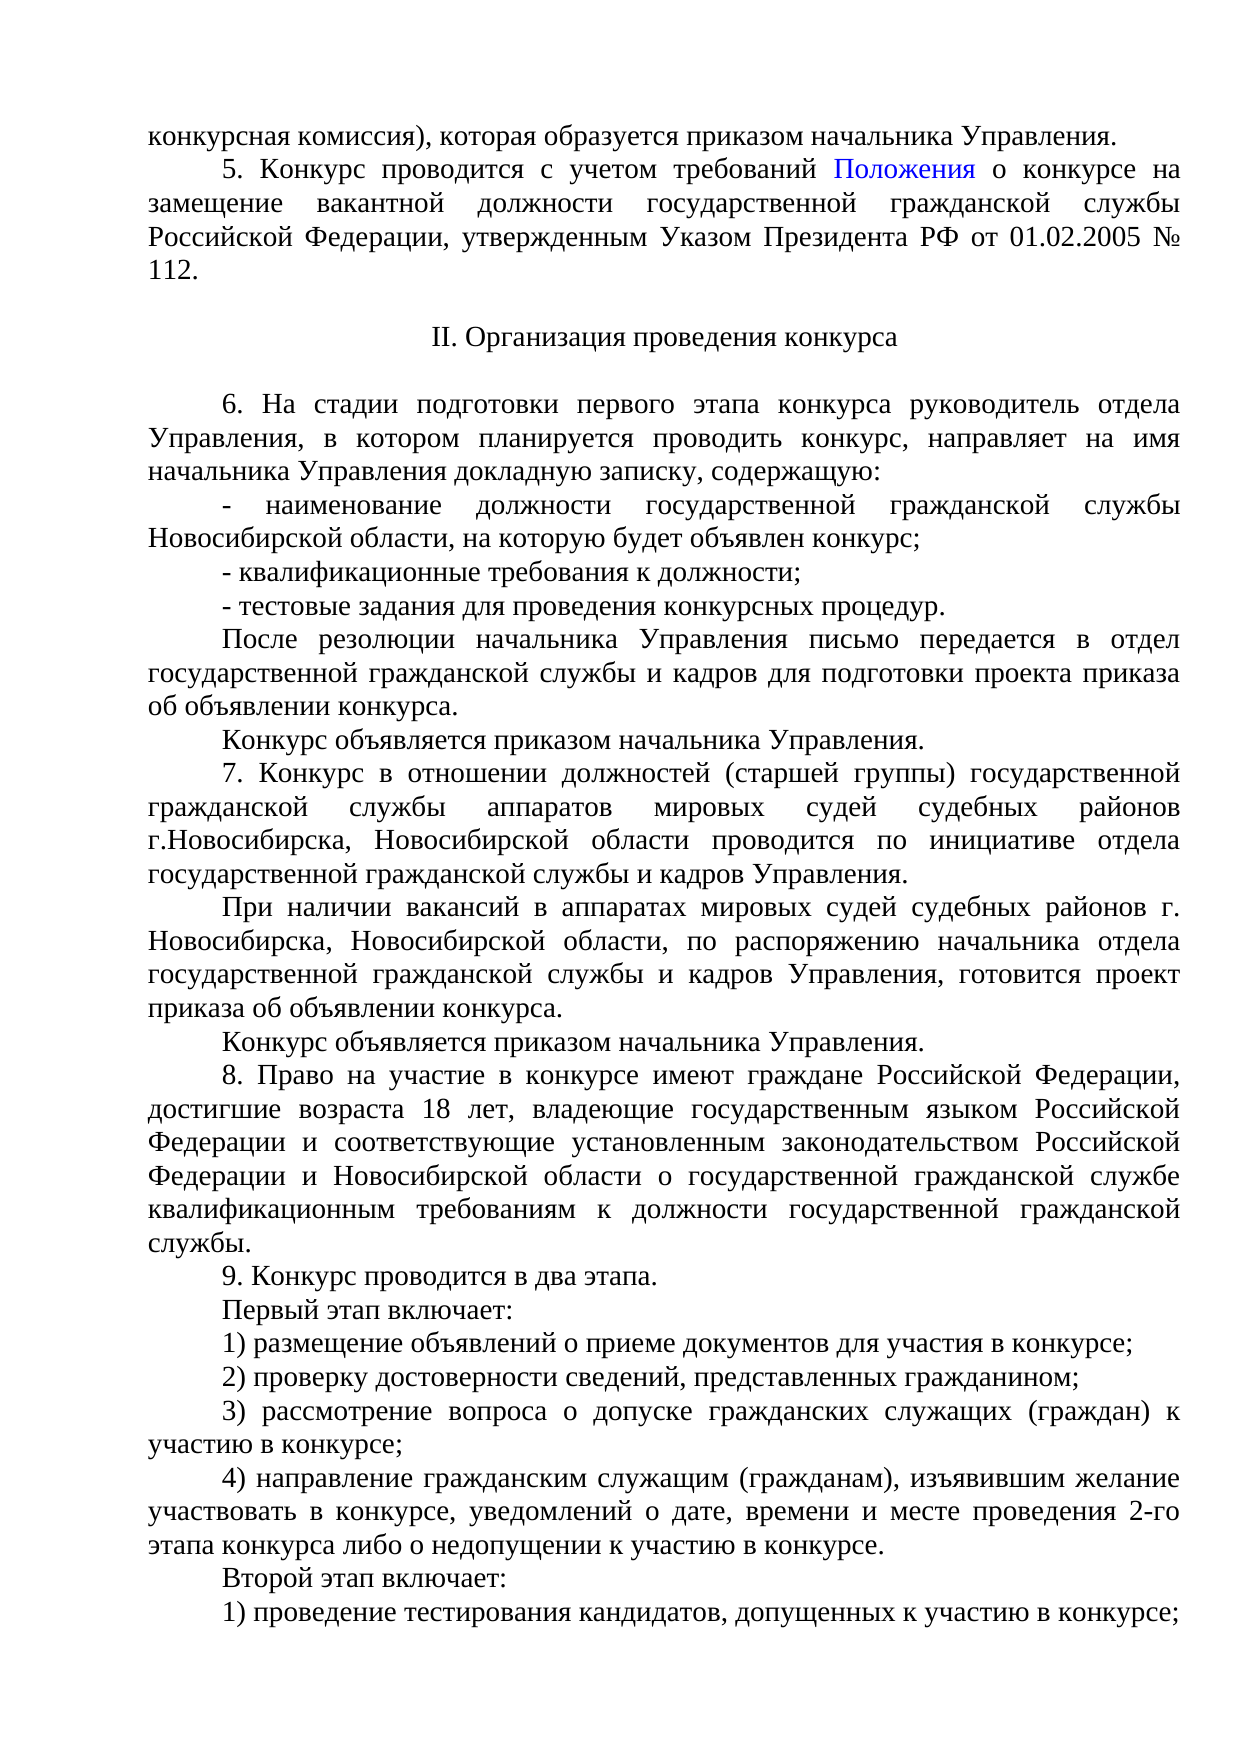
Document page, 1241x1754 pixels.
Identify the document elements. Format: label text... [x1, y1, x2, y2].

text 4) направление гражданским служащим (гражданам), изъявившим желание участвовать в конкурсе, уведомлений о дате, времени и месте проведения 2-го этапа конкурса либо о недопущении к участию в конкурсе. [148, 1460, 1181, 1560]
text 7. Конкурс в отношении должностей (старшей группы) государственной гражданской службы аппаратов мировых судей судебных районов г.Новосибирска, Новосибирской области проводится по инициативе отдела государственной гражданской службы и кадров Управления. [148, 755, 1181, 889]
text 3) рассмотрение вопроса о допуске гражданских служащих (граждан) к участию в конкурсе; [148, 1393, 1181, 1460]
text 6. На стадии подготовки первого этапа конкурса руководитель отдела Управления, в котором планируется проводить конкурс, направляет на имя начальника Управления докладную записку, содержащую: [148, 386, 1181, 487]
text - наименование должности государственной гражданской службы Новосибирской области, на которую будет объявлен конкурс; [148, 487, 1181, 554]
text 1) размещение объявлений о приеме документов для участия в конкурсе; [148, 1326, 1181, 1359]
text 8. Право на участие в конкурсе имеют граждане Российской Федерации, достигшие возраста 18 лет, владеющие государственным языком Российской Федерации и соответствующие установленным законодательством Российской Федерации и Новосибирской области о государственной гражданской службе квалификационным требованиям к должности государственной гражданской службы. [148, 1057, 1181, 1258]
text 5. Конкурс проводится с учетом требований Положения о конкурсе на замещение вакантной должности государственной гражданской службы Российской Федерации, утвержденным Указом Президента РФ от 01.02.2005 № 112. [148, 152, 1181, 286]
text - тестовые задания для проведения конкурсных процедур. [148, 588, 1181, 621]
text Первый этап включает: [148, 1292, 1181, 1326]
text - квалификационные требования к должности; [148, 554, 1181, 588]
text 1) проведение тестирования кандидатов, допущенных к участию в конкурсе; [148, 1594, 1181, 1627]
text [148, 118, 1181, 152]
text 2) проверку достоверности сведений, представленных гражданином; [148, 1359, 1181, 1393]
text Второй этап включает: [148, 1560, 1181, 1594]
text 9. Конкурс проводится в два этапа. [148, 1258, 1181, 1292]
text II. Организация проведения конкурса [148, 319, 1181, 353]
text При наличии вакансий в аппаратах мировых судей судебных районов г. Новосибирска, Новосибирской области, по распоряжению начальника отдела государственной гражданской службы и кадров Управления, готовится проект приказа об объявлении конкурса. [148, 889, 1181, 1024]
text Конкурс объявляется приказом начальника Управления. [148, 1024, 1181, 1057]
text Конкурс объявляется приказом начальника Управления. [148, 722, 1181, 755]
text После резолюции начальника Управления письмо передается в отдел государственной гражданской службы и кадров для подготовки проекта приказа об объявлении конкурса. [148, 621, 1181, 722]
